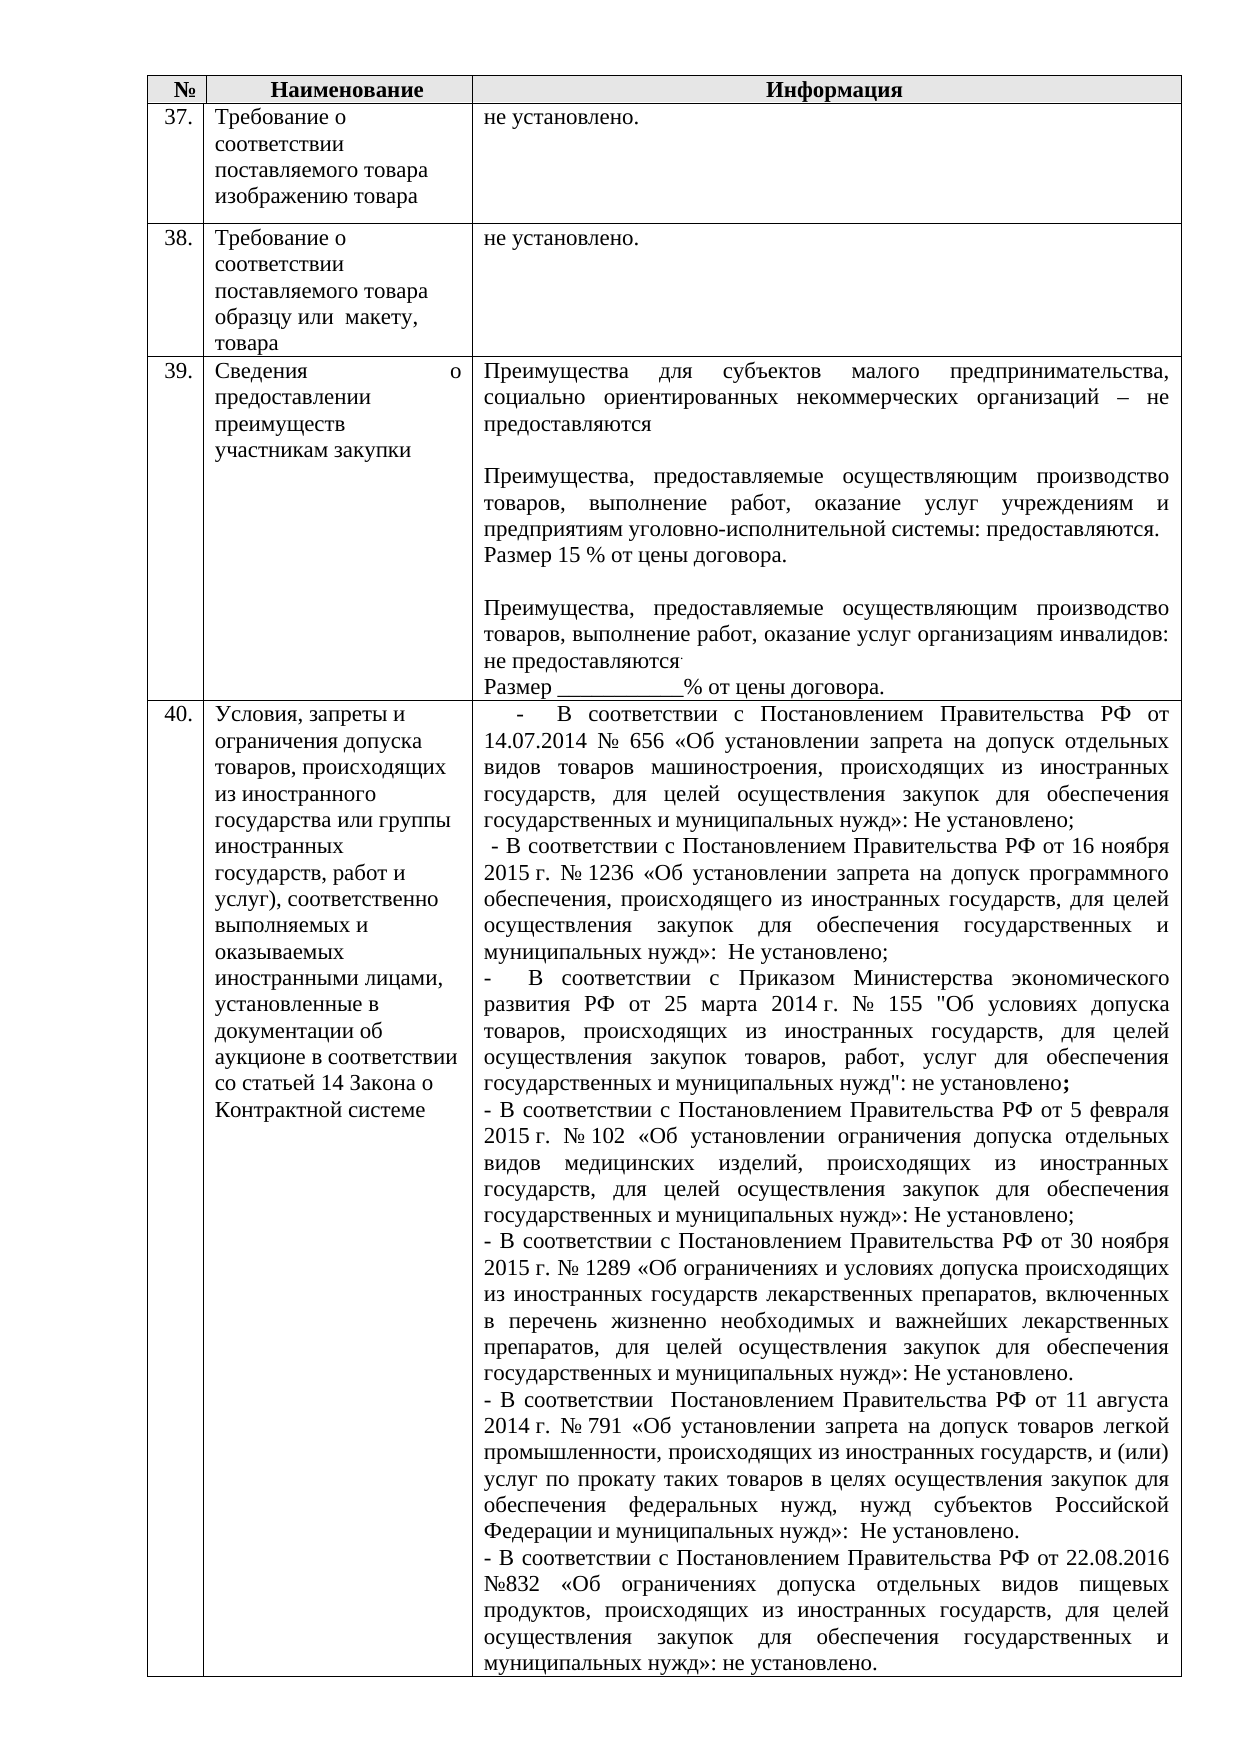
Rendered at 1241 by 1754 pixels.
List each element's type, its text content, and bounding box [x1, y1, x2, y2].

table_cell [148, 224, 203, 356]
table_cell [148, 357, 203, 699]
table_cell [473, 701, 1181, 1676]
table_header Наименование [207, 76, 472, 102]
table_header Информация [473, 76, 1181, 102]
table_cell Требование о соответствии поставляемого товара образцу или макету, товара [204, 224, 472, 356]
table_cell [148, 104, 203, 223]
table_cell не установлено. [473, 224, 1181, 356]
table_cell Сведения о предоставлении преимуществ участникам закупки [204, 357, 472, 699]
table_cell Требование о соответствии поставляемого товара изображению товара [204, 104, 472, 223]
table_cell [204, 701, 472, 1676]
table_cell [148, 701, 203, 1676]
table_header № [148, 76, 206, 102]
table_cell Преимущества для субъектов малого предпринимательства, социально ориентированных некоммерческих организаций – не предоставляются Преимущества, предоставляемые осуществляющим производство товаров, выполнение работ, оказание услуг учреждениям и предприятиям уголовно-исполнительной системы: предоставляются. Размер 15 % от цены договора. Преимущества, предоставляемые осуществляющим производство товаров, выполнение работ, оказание услуг организациям инвалидов: не предоставляются. Размер ___________% от цены договора. [473, 357, 1181, 699]
table_cell не установлено. [473, 104, 1181, 223]
